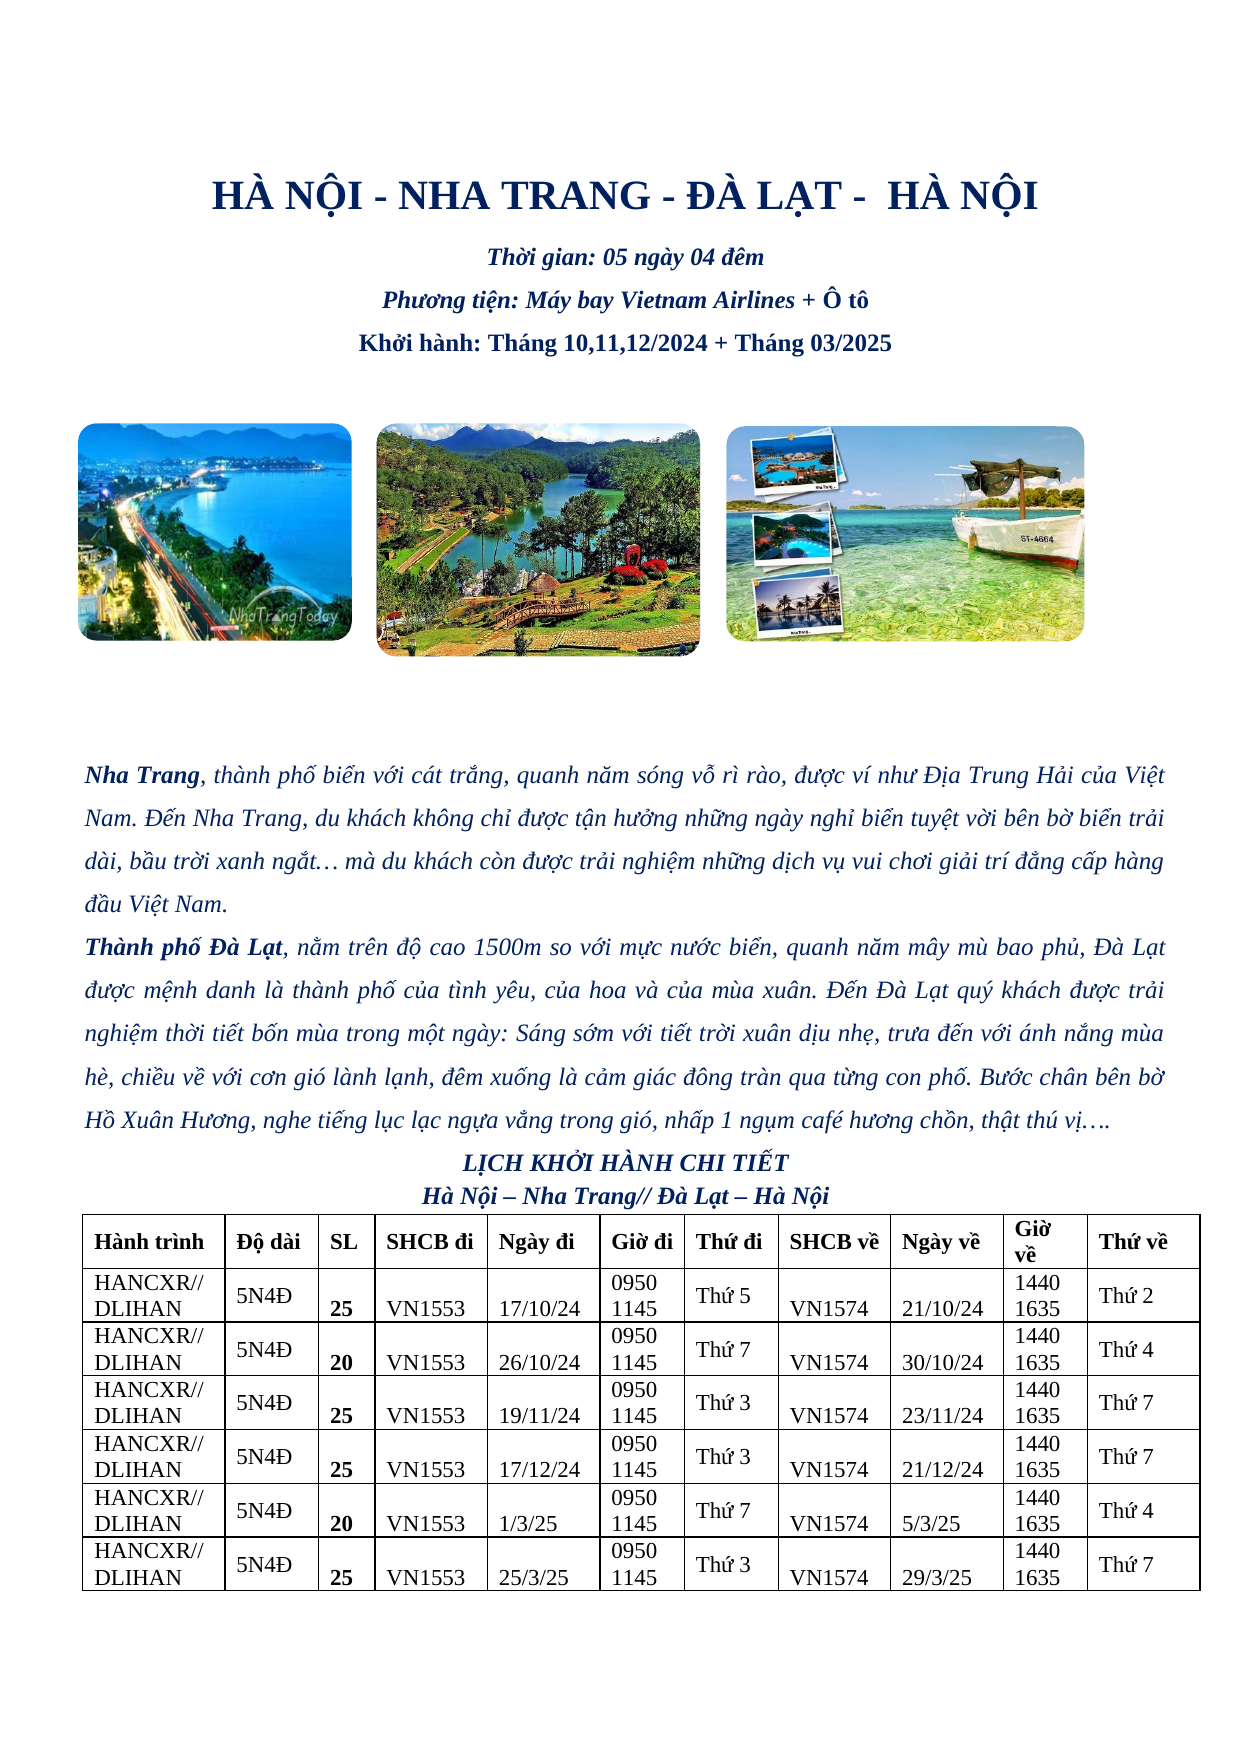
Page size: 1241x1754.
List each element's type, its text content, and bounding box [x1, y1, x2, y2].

table_cell 5N4Đ [226, 1538, 318, 1590]
text Phương tiện: Máy bay Vietnam Airlines + Ô tô [84, 285, 1166, 314]
table_header Giờ về [1004, 1215, 1087, 1268]
table_cell 29/3/25 [891, 1538, 1003, 1590]
table_header SHCB về [779, 1215, 890, 1268]
table_cell 20 [319, 1323, 374, 1375]
table_cell 17/10/24 [488, 1269, 599, 1321]
table_cell 25 [319, 1538, 374, 1590]
table_cell 5N4Đ [226, 1376, 318, 1429]
table_cell Thứ 3 [685, 1538, 778, 1590]
table_cell 1440 1635 [1004, 1484, 1087, 1536]
table_header Thứ đi [685, 1215, 778, 1268]
table_cell 0950 1145 [601, 1269, 684, 1321]
table_header Hành trình [83, 1215, 224, 1268]
table_cell VN1553 [376, 1323, 487, 1375]
table_cell VN1553 [376, 1484, 487, 1536]
table_cell 1/3/25 [488, 1484, 599, 1536]
table_header SL [319, 1215, 374, 1268]
table_cell 25/3/25 [488, 1538, 599, 1590]
table_cell VN1553 [376, 1269, 487, 1321]
table_header Thứ về [1088, 1215, 1199, 1268]
table_cell 17/12/24 [488, 1430, 599, 1483]
table_cell Thứ 7 [685, 1484, 778, 1536]
table_cell HANCXR//DLIHAN [83, 1484, 224, 1536]
table_cell 5N4Đ [226, 1323, 318, 1375]
text LỊCH KHỞI HÀNH CHI TIẾT [84, 1148, 1166, 1177]
table_cell 1440 1635 [1004, 1376, 1087, 1429]
text Thời gian: 05 ngày 04 đêm [84, 242, 1166, 271]
table_cell 25 [319, 1430, 374, 1483]
table_cell 5N4Đ [226, 1269, 318, 1321]
table_cell 25 [319, 1269, 374, 1321]
table_cell 0950 1145 [601, 1376, 684, 1429]
table_cell 1440 1635 [1004, 1323, 1087, 1375]
table_cell 0950 1145 [601, 1484, 684, 1536]
table_cell HANCXR//DLIHAN [83, 1323, 224, 1375]
table_cell 5N4Đ [226, 1430, 318, 1483]
table_cell Thứ 7 [1088, 1376, 1199, 1429]
table_cell Thứ 3 [685, 1430, 778, 1483]
table_header Ngày đi [488, 1215, 599, 1268]
table_cell Thứ 4 [1088, 1323, 1199, 1375]
table_cell 1440 1635 [1004, 1269, 1087, 1321]
table_cell 20 [319, 1484, 374, 1536]
table_cell 21/12/24 [891, 1430, 1003, 1483]
picture [78, 423, 352, 641]
table_cell 0950 1145 [601, 1538, 684, 1590]
text Hà Nội – Nha Trang// Đà Lạt – Hà Nội [84, 1181, 1166, 1210]
text HÀ NỘI - NHA TRANG - ĐÀ LẠT - HÀ NỘI [84, 170, 1166, 218]
table_cell VN1553 [376, 1376, 487, 1429]
table_cell 0950 1145 [601, 1323, 684, 1375]
table_cell VN1574 [779, 1430, 890, 1483]
table_cell VN1574 [779, 1538, 890, 1590]
table_cell 19/11/24 [488, 1376, 599, 1429]
table_cell VN1553 [376, 1538, 487, 1590]
table_header Ngày về [891, 1215, 1003, 1268]
table_cell VN1553 [376, 1430, 487, 1483]
table_header SHCB đi [376, 1215, 487, 1268]
table_cell Thứ 2 [1088, 1269, 1199, 1321]
table_cell VN1574 [779, 1376, 890, 1429]
table_cell 21/10/24 [891, 1269, 1003, 1321]
table_cell VN1574 [779, 1323, 890, 1375]
table_cell Thứ 7 [1088, 1538, 1199, 1590]
table_cell HANCXR//DLIHAN [83, 1376, 224, 1429]
picture [726, 426, 1085, 642]
table_cell VN1574 [779, 1269, 890, 1321]
table_cell HANCXR//DLIHAN [83, 1538, 224, 1590]
table_cell 5/3/25 [891, 1484, 1003, 1536]
table_cell 23/11/24 [891, 1376, 1003, 1429]
table_header Giờ đi [601, 1215, 684, 1268]
table_cell HANCXR//DLIHAN [83, 1269, 224, 1321]
table_cell HANCXR//DLIHAN [83, 1430, 224, 1483]
table_cell 25 [319, 1376, 374, 1429]
table_cell 0950 1145 [601, 1430, 684, 1483]
table_cell Thứ 7 [685, 1323, 778, 1375]
table_cell 1440 1635 [1004, 1430, 1087, 1483]
text Nha Trang, thành phố biển với cát trắng, quanh năm sóng vỗ rì rào, được ví như Địa Trung Hải của Việt Nam. Đến Nha Trang, du khách không chỉ được tận hưởng những ngày nghỉ biển tuyệt vời bên bờ biển trải dài, bầu trời xanh ngắt… mà du khách còn được trải nghiệm những dịch vụ vui chơi giải trí đẳng cấp hàng đầu Việt Nam. [84, 760, 1166, 918]
table_cell 26/10/24 [488, 1323, 599, 1375]
text Thành phố Đà Lạt, nằm trên độ cao 1500m so với mực nước biển, quanh năm mây mù bao phủ, Đà Lạt được mệnh danh là thành phố của tình yêu, của hoa và của mùa xuân. Đến Đà Lạt quý khách được trải nghiệm thời tiết bốn mùa trong một ngày: Sáng sớm với tiết trời xuân dịu nhẹ, trưa đến với ánh nắng mùa hè, chiều về với cơn gió lành lạnh, đêm xuống là cảm giác đông tràn qua từng con phố. Bước chân bên bờ Hồ Xuân Hương, nghe tiếng lục lạc ngựa vẳng trong gió, nhấp 1 ngụm café hương chồn, thật thú vị…. [84, 932, 1166, 1133]
table_cell 5N4Đ [226, 1484, 318, 1536]
table_cell Thứ 5 [685, 1269, 778, 1321]
table_header Độ dài [226, 1215, 318, 1268]
table_cell Thứ 7 [1088, 1430, 1199, 1483]
table_cell 30/10/24 [891, 1323, 1003, 1375]
text Khởi hành: Tháng 10,11,12/2024 + Tháng 03/2025 [84, 328, 1166, 357]
table_cell Thứ 3 [685, 1376, 778, 1429]
picture [376, 423, 701, 657]
table_cell VN1574 [779, 1484, 890, 1536]
table_cell 1440 1635 [1004, 1538, 1087, 1590]
table_cell Thứ 4 [1088, 1484, 1199, 1536]
